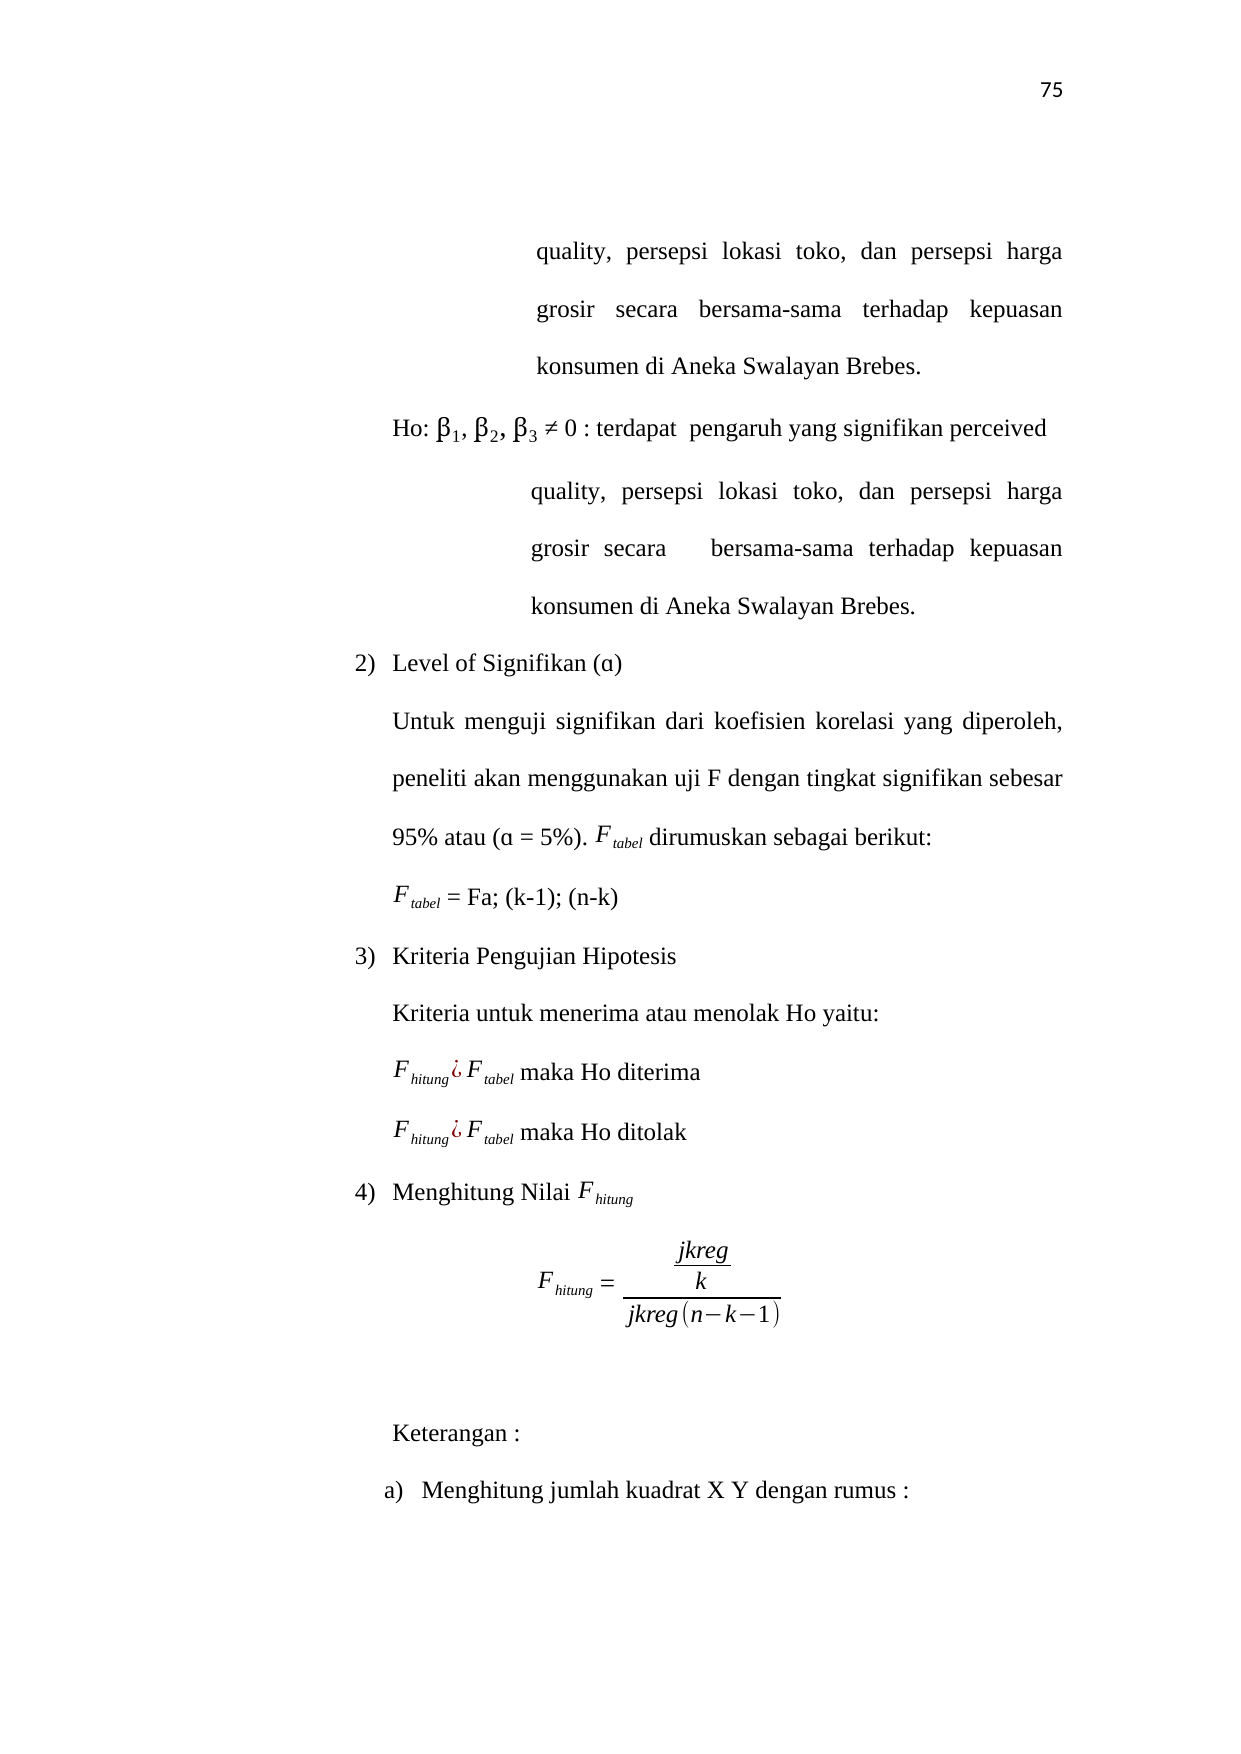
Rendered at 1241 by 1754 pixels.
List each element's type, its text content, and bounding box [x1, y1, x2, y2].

list Untuk menguji signifikan dari koefisien korelasi yang diperoleh, peneliti akan menggunakan uji F dengan tingkat signifikan sebesar 95% atau (ɑ = 5%). dirumuskan sebagai berikut: [392, 706, 1063, 852]
list Kriteria Pengujian Hipotesis [354, 941, 1063, 970]
list Keterangan : [392, 1418, 1063, 1446]
list maka Ho ditolak [392, 1116, 1063, 1147]
list Menghitung jumlah kuadrat X Y dengan rumus : [384, 1475, 1063, 1504]
list quality, persepsi lokasi toko, dan persepsi harga grosir secara bersama-sama terhadap kepuasan konsumen di Aneka Swalayan Brebes. [531, 476, 1063, 619]
list Kriteria untuk menerima atau menolak Ho yaitu: [392, 998, 1063, 1027]
list = Fa; (k-1); (n-k) [392, 881, 1063, 912]
list Ho: ꞵ₁, ꞵ₂, ꞵ₃ ≠ 0 : terdapat pengaruh yang signifikan perceived [392, 409, 1063, 442]
list maka Ho diterima [392, 1056, 1063, 1087]
list Level of Signifikan (ɑ) [354, 648, 1063, 677]
list = [467, 1236, 1063, 1329]
list quality, persepsi lokasi toko, dan persepsi harga grosir secara bersama-sama terhadap kepuasan konsumen di Aneka Swalayan Brebes. [536, 236, 1063, 380]
list Menghitung Nilai [354, 1176, 1063, 1208]
